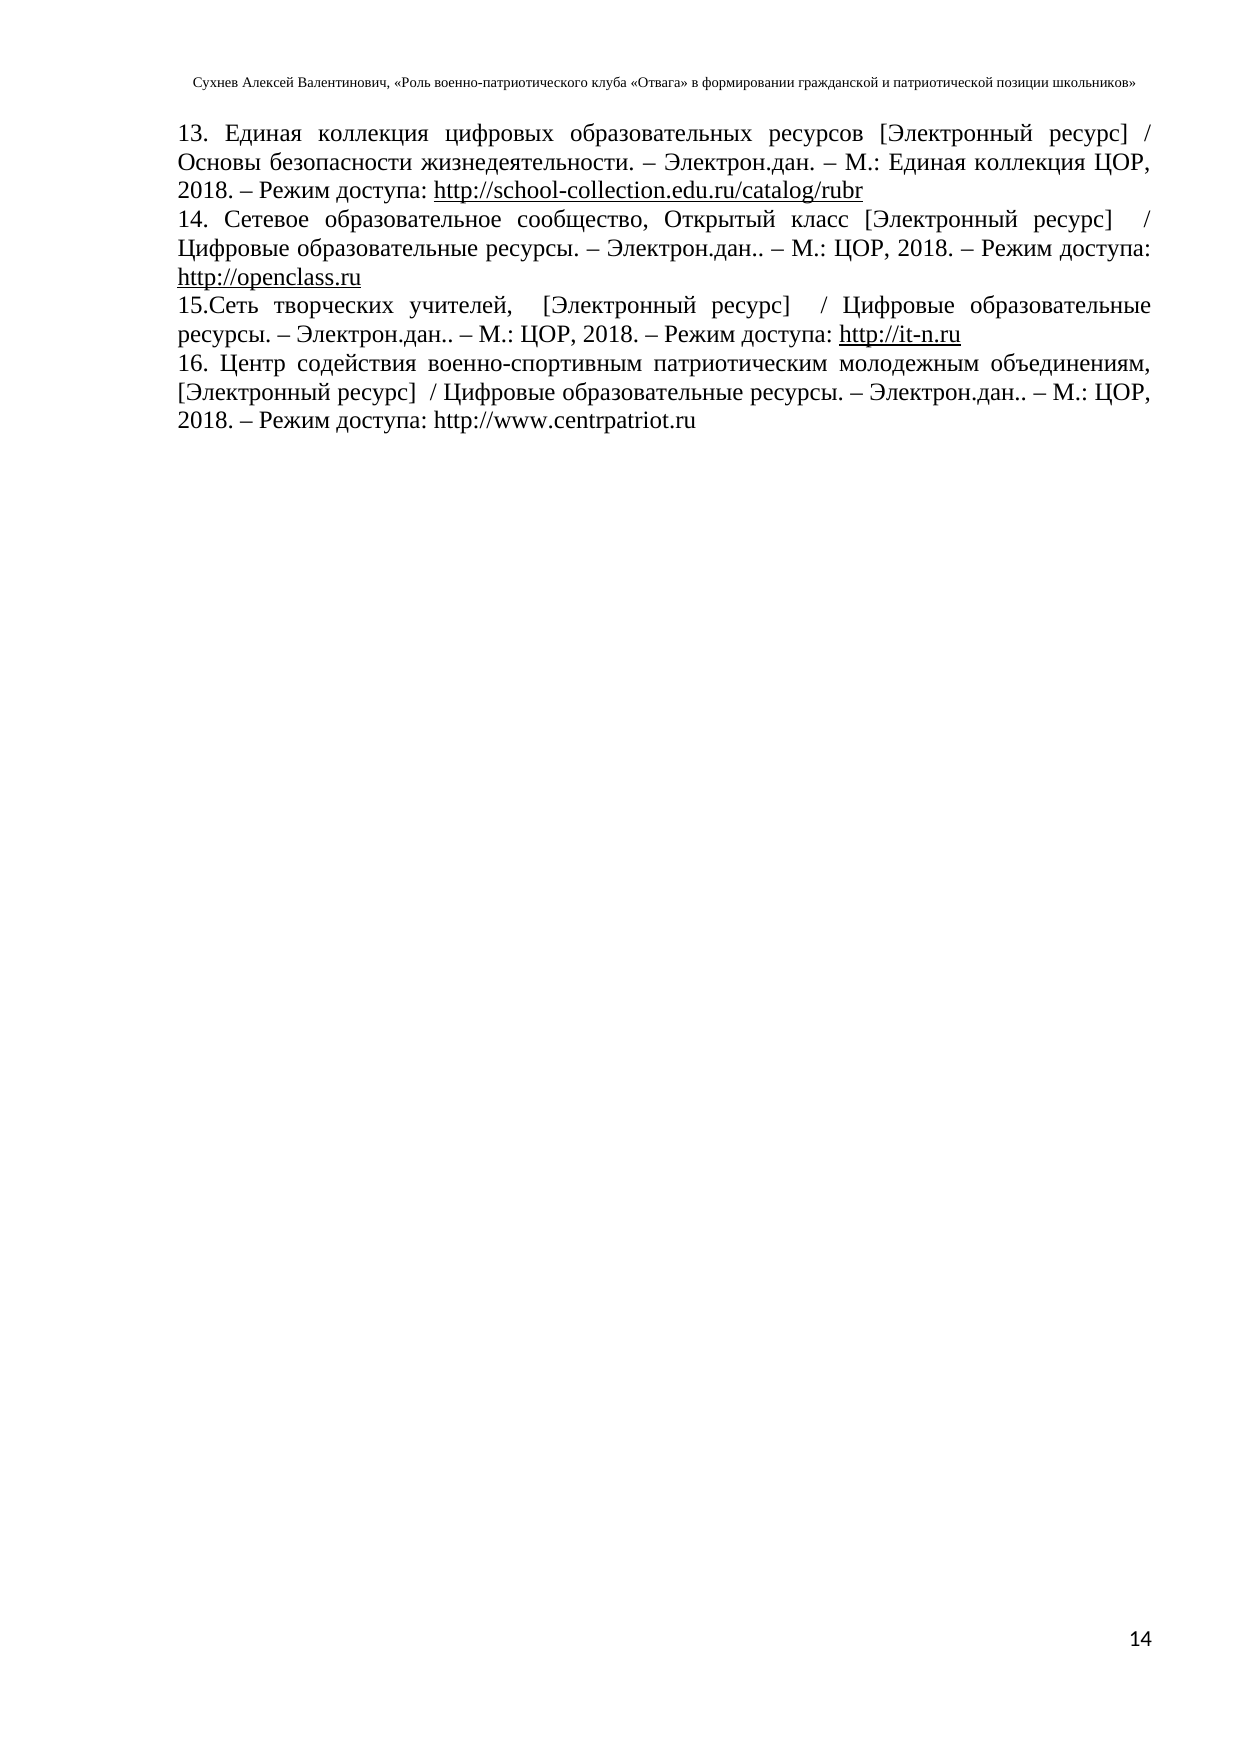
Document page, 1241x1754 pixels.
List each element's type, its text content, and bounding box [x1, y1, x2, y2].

text 13. Единая коллекция цифровых образовательных ресурсов [Электронный ресурс] / Основы безопасности жизнедеятельности. – Электрон.дан. – М.: Единая коллекция ЦОР, 2018. – Режим доступа: http://school-collection.edu.ru/catalog/rubr [177, 118, 1152, 204]
text 16. Центр содействия военно-спортивным патриотическим молодежным объединениям, [Электронный ресурс] / Цифровые образовательные ресурсы. – Электрон.дан.. – М.: ЦОР, 2018. – Режим доступа: http://www.centrpatriot.ru [177, 348, 1152, 434]
text 15.Сеть творческих учителей, [Электронный ресурс] / Цифровые образовательные ресурсы. – Электрон.дан.. – М.: ЦОР, 2018. – Режим доступа: http://it-n.ru [177, 291, 1152, 348]
text 14. Сетевое образовательное сообщество, Открытый класс [Электронный ресурс] / Цифровые образовательные ресурсы. – Электрон.дан.. – М.: ЦОР, 2018. – Режим доступа: http://openclass.ru [177, 204, 1152, 291]
